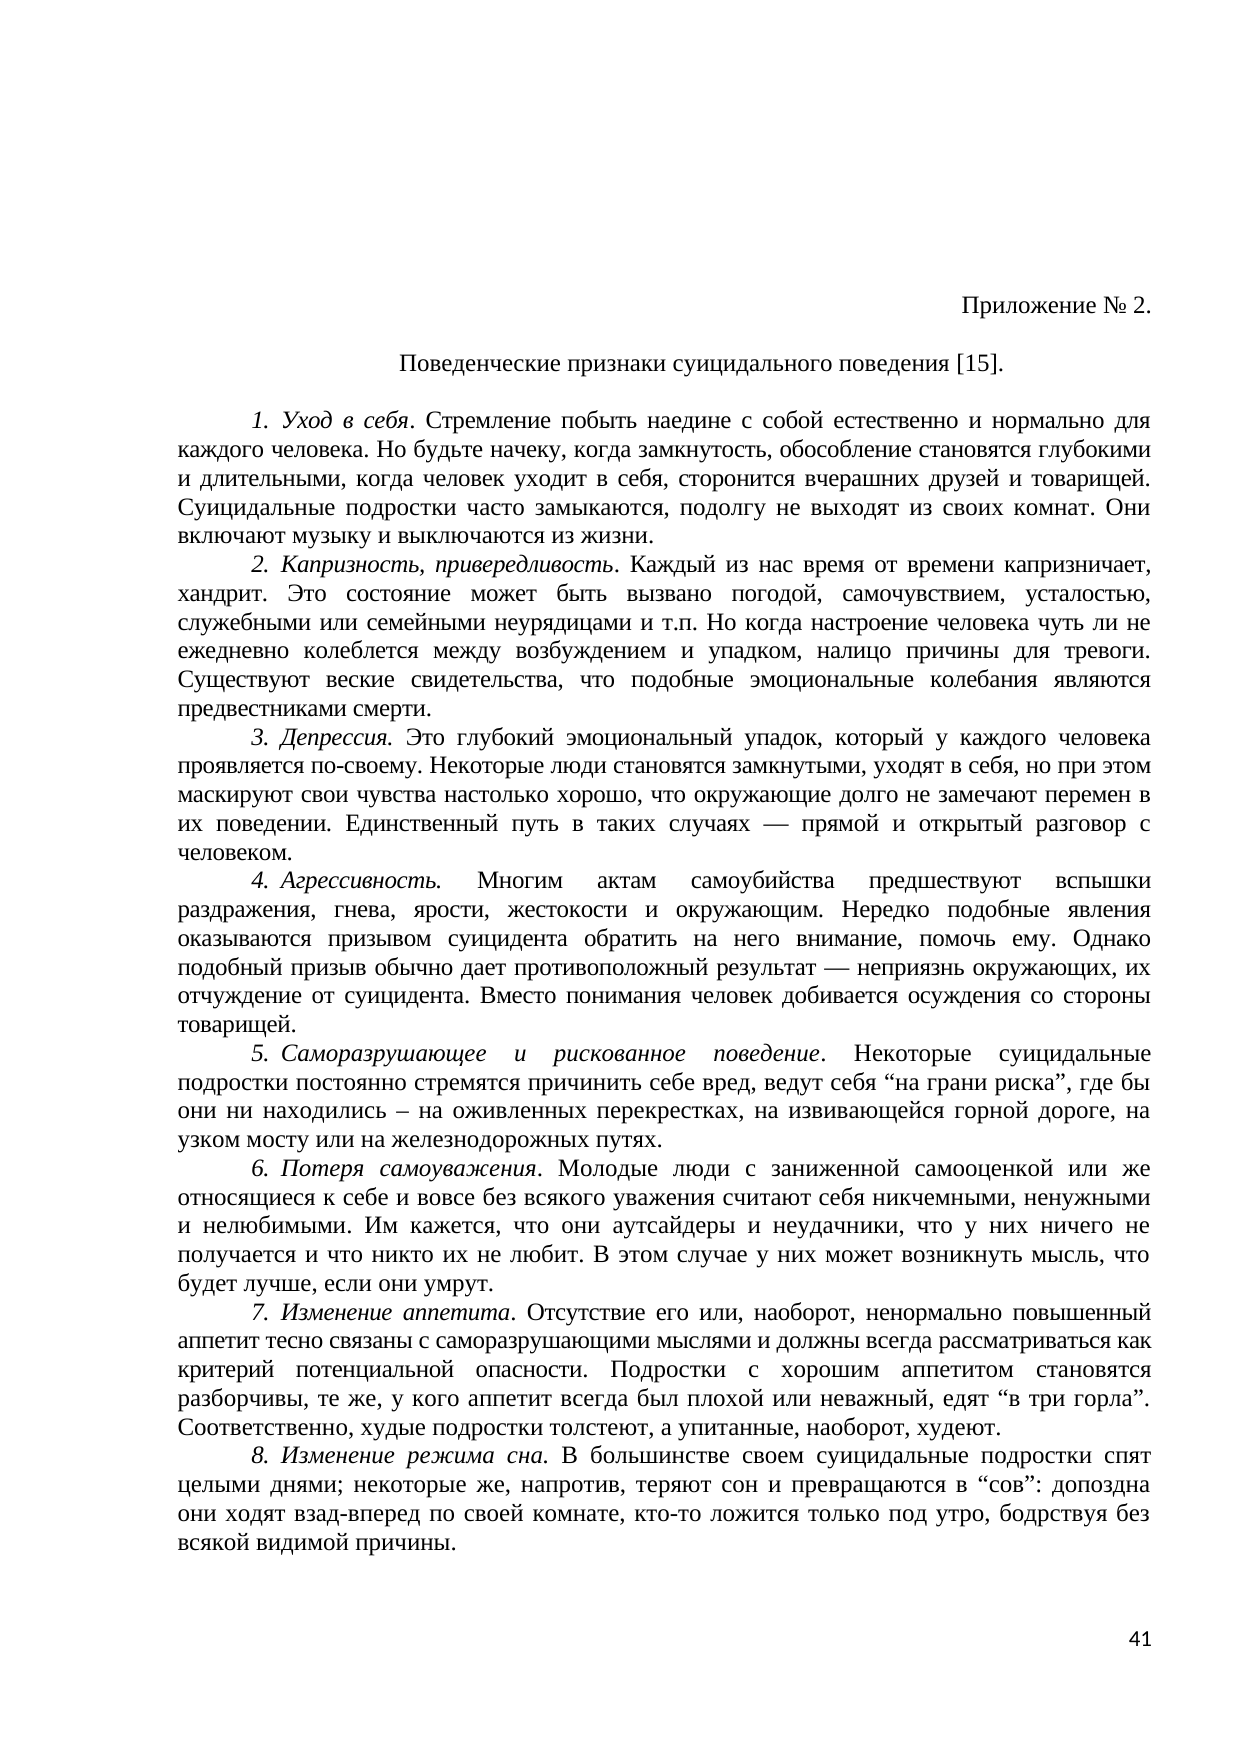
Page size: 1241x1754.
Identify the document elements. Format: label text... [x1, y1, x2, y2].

list Изменение режима сна. В большинстве своем суицидальные подростки спят целыми днями; некоторые же, напротив, теряют сон и превращаются в “сов”: допоздна они ходят взад-вперед по своей комнате, кто-то ложится только под утро, бодрствуя без всякой видимой причины. [177, 1441, 1152, 1556]
list Саморазрушающее и рискованное поведение. Некоторые суицидальные подростки постоянно стремятся причинить себе вред, ведут себя “на грани риска”, где бы они ни находились – на оживленных перекрестках, на извивающейся горной дороге, на узком мосту или на железнодорожных путях. [177, 1038, 1152, 1153]
text Поведенческие признаки суицидального поведения [15]. [177, 348, 1152, 377]
list Агрессивность. Многим актам самоубийства предшествуют вспышки раздражения, гнева, ярости, жестокости и окружающим. Нередко подобные явления оказываются призывом суицидента обратить на него внимание, помочь ему. Однако подобный призыв обычно дает противоположный результат — неприязнь окружающих, их отчуждение от суицидента. Вместо понимания человек добивается осуждения со стороны товарищей. [177, 866, 1152, 1038]
list Потеря самоуважения. Молодые люди с заниженной самооценкой или же относящиеся к себе и вовсе без всякого уважения считают себя никчемными, ненужными и нелюбимыми. Им кажется, что они аутсайдеры и неудачники, что у них ничего не получается и что никто их не любит. В этом случае у них может возникнуть мысль, что будет лучше, если они умрут. [177, 1153, 1152, 1297]
text Приложение № 2. [177, 291, 1152, 319]
list Уход в себя. Стремление побыть наедине с собой естественно и нормально для каждого человека. Но будьте начеку, когда замкнутость, обособление становятся глубокими и длительными, когда человек уходит в себя, сторонится вчерашних друзей и товарищей. Суицидальные подростки часто замыкаются, подолгу не выходят из своих комнат. Они включают музыку и выключаются из жизни. [177, 406, 1152, 549]
list Капризность, привередливость. Каждый из нас время от времени капризничает, хандрит. Это состояние может быть вызвано погодой, самочувствием, усталостью, служебными или семейными неурядицами и т.п. Но когда настроение человека чуть ли не ежедневно колеблется между возбуждением и упадком, налицо причины для тревоги. Существуют веские свидетельства, что подобные эмоциональные колебания являются предвестниками смерти. [177, 549, 1152, 722]
list Изменение аппетита. Отсутствие его или, наоборот, ненормально повышенный аппетит тесно связаны с саморазрушающими мыслями и должны всегда рассматриваться как критерий потенциальной опасности. Подростки с хорошим аппетитом становятся разборчивы, те же, у кого аппетит всегда был плохой или неважный, едят “в три горла”. Соответственно, худые подростки толстеют, а упитанные, наоборот, худеют. [177, 1297, 1152, 1441]
list Депрессия. Это глубокий эмоциональный упадок, который у каждого человека проявляется по-своему. Некоторые люди становятся замкнутыми, уходят в себя, но при этом маскируют свои чувства настолько хорошо, что окружающие долго не замечают перемен в их поведении. Единственный путь в таких случаях — прямой и открытый разговор с человеком. [177, 722, 1152, 866]
